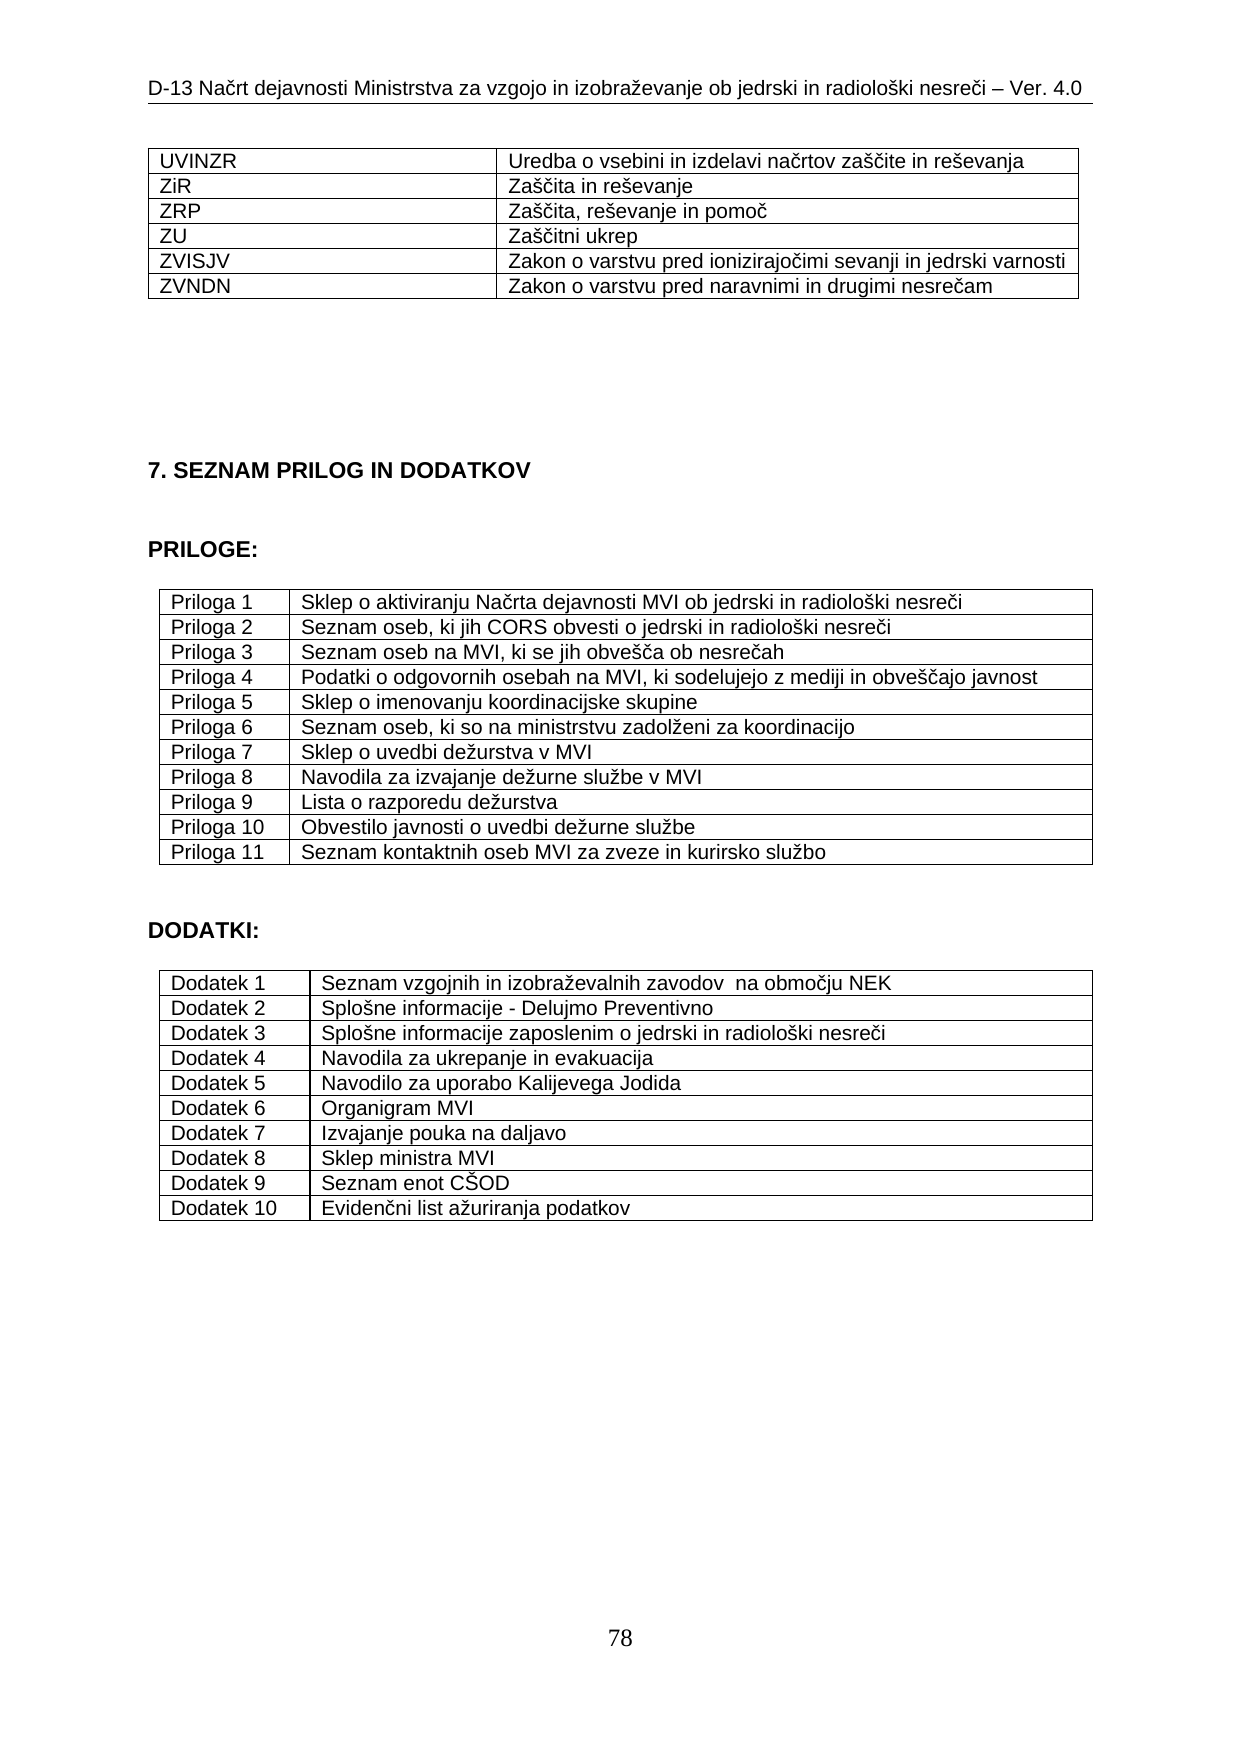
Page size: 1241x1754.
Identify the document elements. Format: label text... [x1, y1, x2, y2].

table_cell ZVISJV [149, 249, 496, 273]
table_cell Uredba o vsebini in izdelavi načrtov zaščite in reševanja [497, 149, 1078, 173]
table_cell Dodatek 2 [160, 996, 309, 1020]
text DODATKI: [148, 917, 1093, 944]
table_cell Splošne informacije - Delujmo Preventivno [311, 996, 1092, 1020]
table_cell Navodila za izvajanje dežurne službe v MVI [290, 765, 1092, 788]
table_cell ZRP [149, 199, 496, 223]
table_cell ZU [149, 224, 496, 248]
table_cell Zakon o varstvu pred ionizirajočimi sevanji in jedrski varnosti [497, 249, 1078, 273]
table_cell Izvajanje pouka na daljavo [311, 1121, 1092, 1145]
table_cell Splošne informacije zaposlenim o jedrski in radiološki nesreči [311, 1021, 1092, 1045]
table_cell UVINZR [149, 149, 496, 173]
table_cell Navodilo za uporabo Kalijevega Jodida [311, 1071, 1092, 1095]
text PRILOGE: [148, 536, 1093, 562]
table_cell Navodila za ukrepanje in evakuacija [311, 1046, 1092, 1070]
table_header Dodatek 1 [160, 971, 309, 995]
table_cell Seznam oseb, ki so na ministrstvu zadolženi za koordinacijo [290, 715, 1092, 738]
table_cell Priloga 6 [160, 715, 289, 738]
table_cell ZVNDN [149, 274, 496, 298]
table_header Seznam vzgojnih in izobraževalnih zavodov na območju NEK [311, 971, 1092, 995]
table_cell Zaščita in reševanje [497, 174, 1078, 198]
table_cell Obvestilo javnosti o uvedbi dežurne službe [290, 815, 1092, 838]
table_cell Dodatek 9 [160, 1171, 309, 1195]
table_cell Zaščita, reševanje in pomoč [497, 199, 1078, 223]
table_cell Seznam oseb, ki jih CORS obvesti o jedrski in radiološki nesreči [290, 615, 1092, 638]
table_cell Dodatek 5 [160, 1071, 309, 1095]
table_cell Dodatek 10 [160, 1196, 309, 1220]
table_cell Priloga 7 [160, 740, 289, 763]
table_cell ZiR [149, 174, 496, 198]
text 7. SEZNAM PRILOG IN DODATKOV [148, 457, 1093, 483]
table_cell Organigram MVI [311, 1096, 1092, 1120]
table_cell Zakon o varstvu pred naravnimi in drugimi nesrečam [497, 274, 1078, 298]
table_cell Priloga 11 [160, 840, 289, 863]
table_cell Priloga 5 [160, 690, 289, 713]
table_cell Priloga 8 [160, 765, 289, 788]
table_cell Priloga 3 [160, 640, 289, 663]
table_cell Priloga 2 [160, 615, 289, 638]
table_cell Dodatek 3 [160, 1021, 309, 1045]
table_cell Dodatek 4 [160, 1046, 309, 1070]
table_cell Seznam enot CŠOD [311, 1171, 1092, 1195]
table_cell Sklep o uvedbi dežurstva v MVI [290, 740, 1092, 763]
table_cell Evidenčni list ažuriranja podatkov [311, 1196, 1092, 1220]
table_cell Priloga 10 [160, 815, 289, 838]
table_cell Seznam kontaktnih oseb MVI za zveze in kurirsko službo [290, 840, 1092, 863]
table_header Sklep o aktiviranju Načrta dejavnosti MVI ob jedrski in radiološki nesreči [290, 590, 1092, 613]
table_cell Priloga 4 [160, 665, 289, 688]
table_cell Dodatek 6 [160, 1096, 309, 1120]
table_cell Dodatek 8 [160, 1146, 309, 1170]
table_cell Dodatek 7 [160, 1121, 309, 1145]
table_cell Sklep o imenovanju koordinacijske skupine [290, 690, 1092, 713]
table_header Priloga 1 [160, 590, 289, 613]
table_cell Lista o razporedu dežurstva [290, 790, 1092, 813]
table_cell Seznam oseb na MVI, ki se jih obvešča ob nesrečah [290, 640, 1092, 663]
table_cell Sklep ministra MVI [311, 1146, 1092, 1170]
table_cell Priloga 9 [160, 790, 289, 813]
table_cell Podatki o odgovornih osebah na MVI, ki sodelujejo z mediji in obveščajo javnost [290, 665, 1092, 688]
table_cell Zaščitni ukrep [497, 224, 1078, 248]
